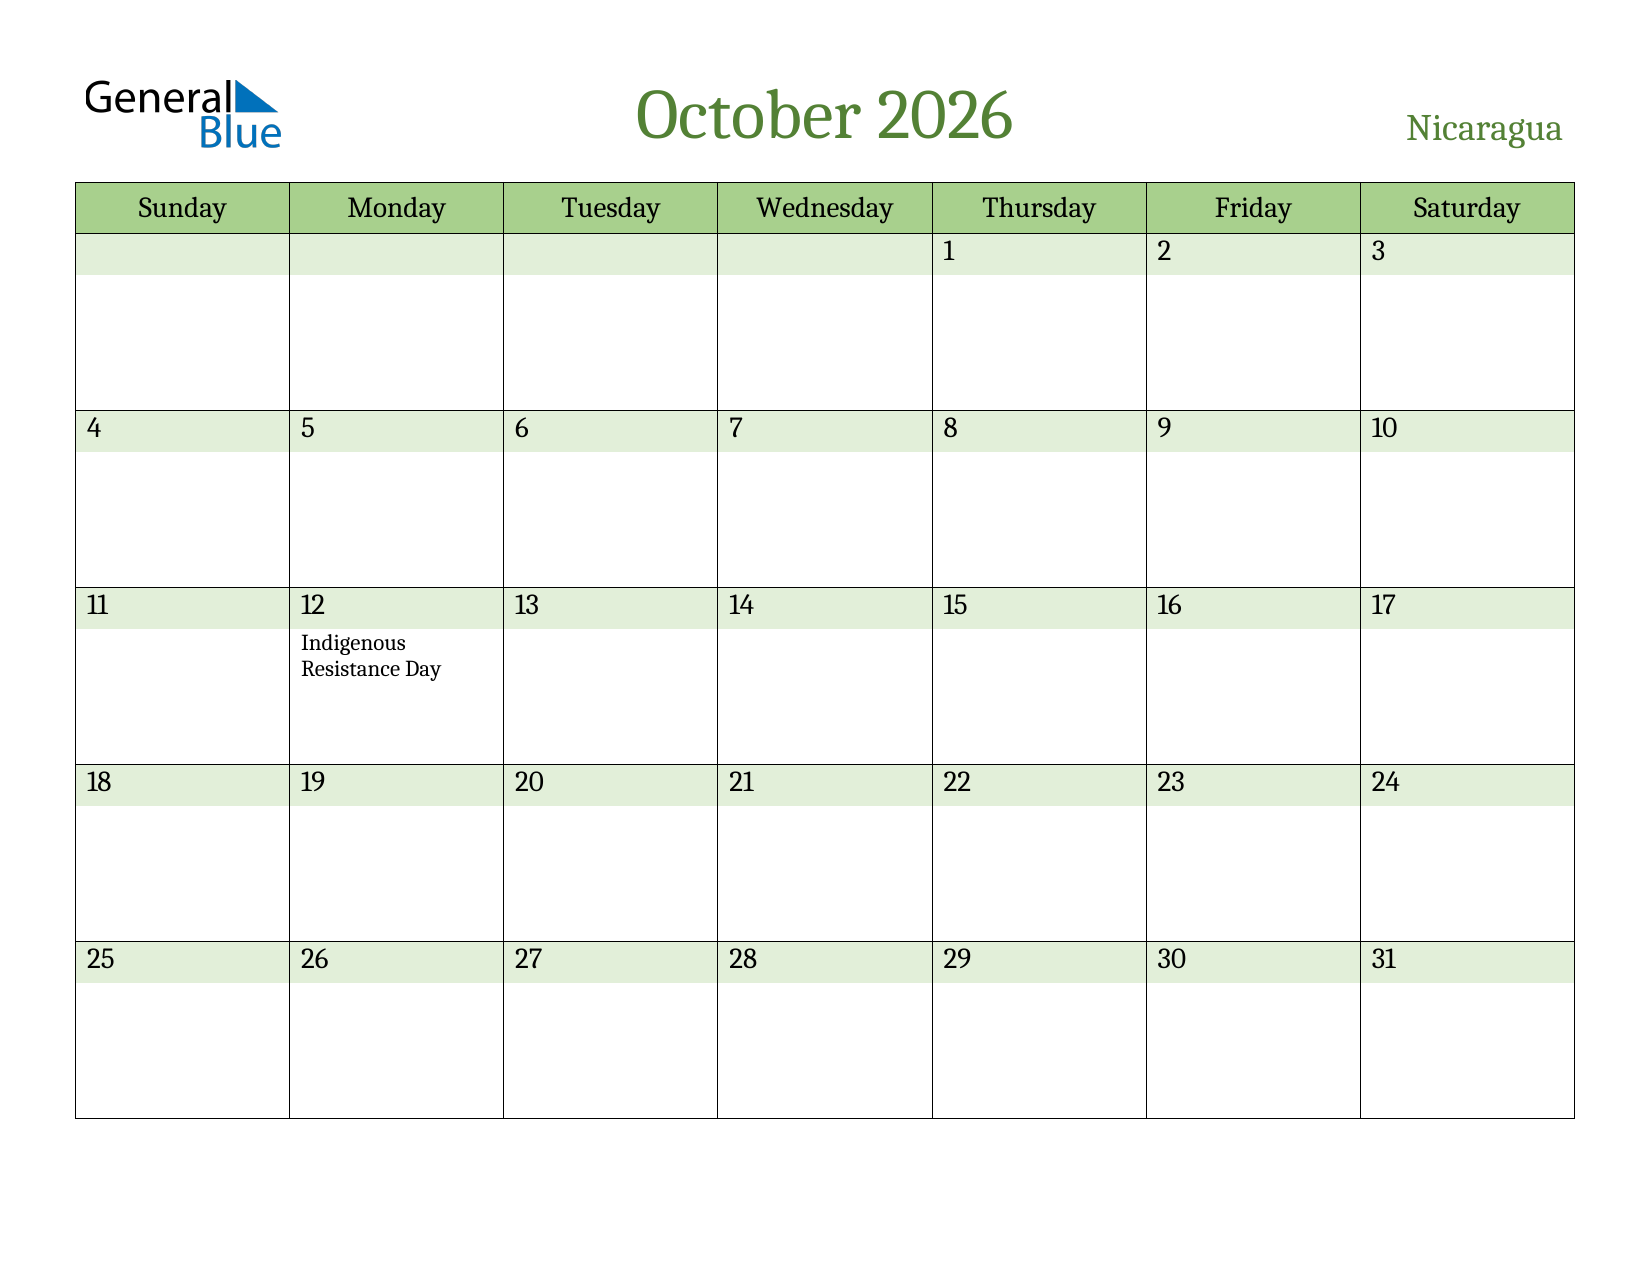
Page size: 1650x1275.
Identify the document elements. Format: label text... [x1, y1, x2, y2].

table_cell [1147, 629, 1360, 764]
table_cell [504, 452, 717, 587]
table_cell [1147, 452, 1360, 587]
table_cell [933, 629, 1146, 764]
table_cell 17 [1361, 588, 1574, 629]
table_cell 24 [1361, 765, 1574, 806]
table_cell [504, 234, 717, 275]
table_cell Monday [290, 183, 503, 233]
table_cell 15 [933, 588, 1146, 629]
table_cell 5 [290, 411, 503, 452]
table_cell Wednesday [718, 183, 932, 233]
table_cell 6 [504, 411, 717, 452]
table_cell [76, 629, 289, 764]
table_cell 18 [76, 765, 289, 806]
table_cell 16 [1147, 588, 1360, 629]
table_cell [933, 983, 1146, 1118]
table_cell [504, 806, 717, 941]
table_cell Thursday [933, 183, 1146, 233]
table_cell [76, 806, 289, 941]
table_cell 20 [504, 765, 717, 806]
table_cell [1147, 275, 1360, 410]
table_cell [718, 806, 932, 941]
table_cell 14 [718, 588, 932, 629]
table_cell [290, 983, 503, 1118]
table_cell [1361, 983, 1574, 1118]
table_header October 2026 [504, 75, 1146, 182]
table_cell Tuesday [504, 183, 717, 233]
table_cell [1361, 629, 1574, 764]
table_cell 22 [933, 765, 1146, 806]
picture [86, 80, 281, 148]
table_cell 11 [76, 588, 289, 629]
table_cell 3 [1361, 234, 1574, 275]
table_cell [718, 983, 932, 1118]
table_cell 23 [1147, 765, 1360, 806]
table_cell Sunday [76, 183, 289, 233]
table_cell 29 [933, 942, 1146, 983]
table_cell [718, 452, 932, 587]
table_cell [1147, 983, 1360, 1118]
table_cell 25 [76, 942, 289, 983]
table_cell 27 [504, 942, 717, 983]
table_cell [290, 806, 503, 941]
table_cell Indigenous Resistance Day [290, 629, 503, 764]
table_cell [1361, 452, 1574, 587]
table_cell 2 [1147, 234, 1360, 275]
table_cell [718, 234, 932, 275]
table_cell 8 [933, 411, 1146, 452]
table_header Nicaragua [1146, 75, 1574, 182]
table_cell Friday [1147, 183, 1360, 233]
table_header [76, 75, 503, 182]
table_cell [76, 234, 289, 275]
table_cell [933, 275, 1146, 410]
table_cell [933, 806, 1146, 941]
table_cell [1147, 806, 1360, 941]
table_cell 12 [290, 588, 503, 629]
table_cell 19 [290, 765, 503, 806]
table_cell [76, 983, 289, 1118]
table_cell [504, 629, 717, 764]
table_cell [718, 275, 932, 410]
table_cell 28 [718, 942, 932, 983]
table_cell Saturday [1361, 183, 1574, 233]
table_cell [1361, 275, 1574, 410]
table_cell [76, 275, 289, 410]
table_cell [933, 452, 1146, 587]
table_cell 7 [718, 411, 932, 452]
table_cell 9 [1147, 411, 1360, 452]
table_cell 4 [76, 411, 289, 452]
table_cell [504, 275, 717, 410]
table_cell 13 [504, 588, 717, 629]
table_cell [1361, 806, 1574, 941]
table_cell [504, 983, 717, 1118]
table_cell 21 [718, 765, 932, 806]
table_cell [718, 629, 932, 764]
table_cell 1 [933, 234, 1146, 275]
table_cell 26 [290, 942, 503, 983]
table_cell 31 [1361, 942, 1574, 983]
table_cell 10 [1361, 411, 1574, 452]
table_cell [290, 452, 503, 587]
table_cell [76, 452, 289, 587]
table_cell 30 [1147, 942, 1360, 983]
table_cell [290, 275, 503, 410]
table_cell [290, 234, 503, 275]
